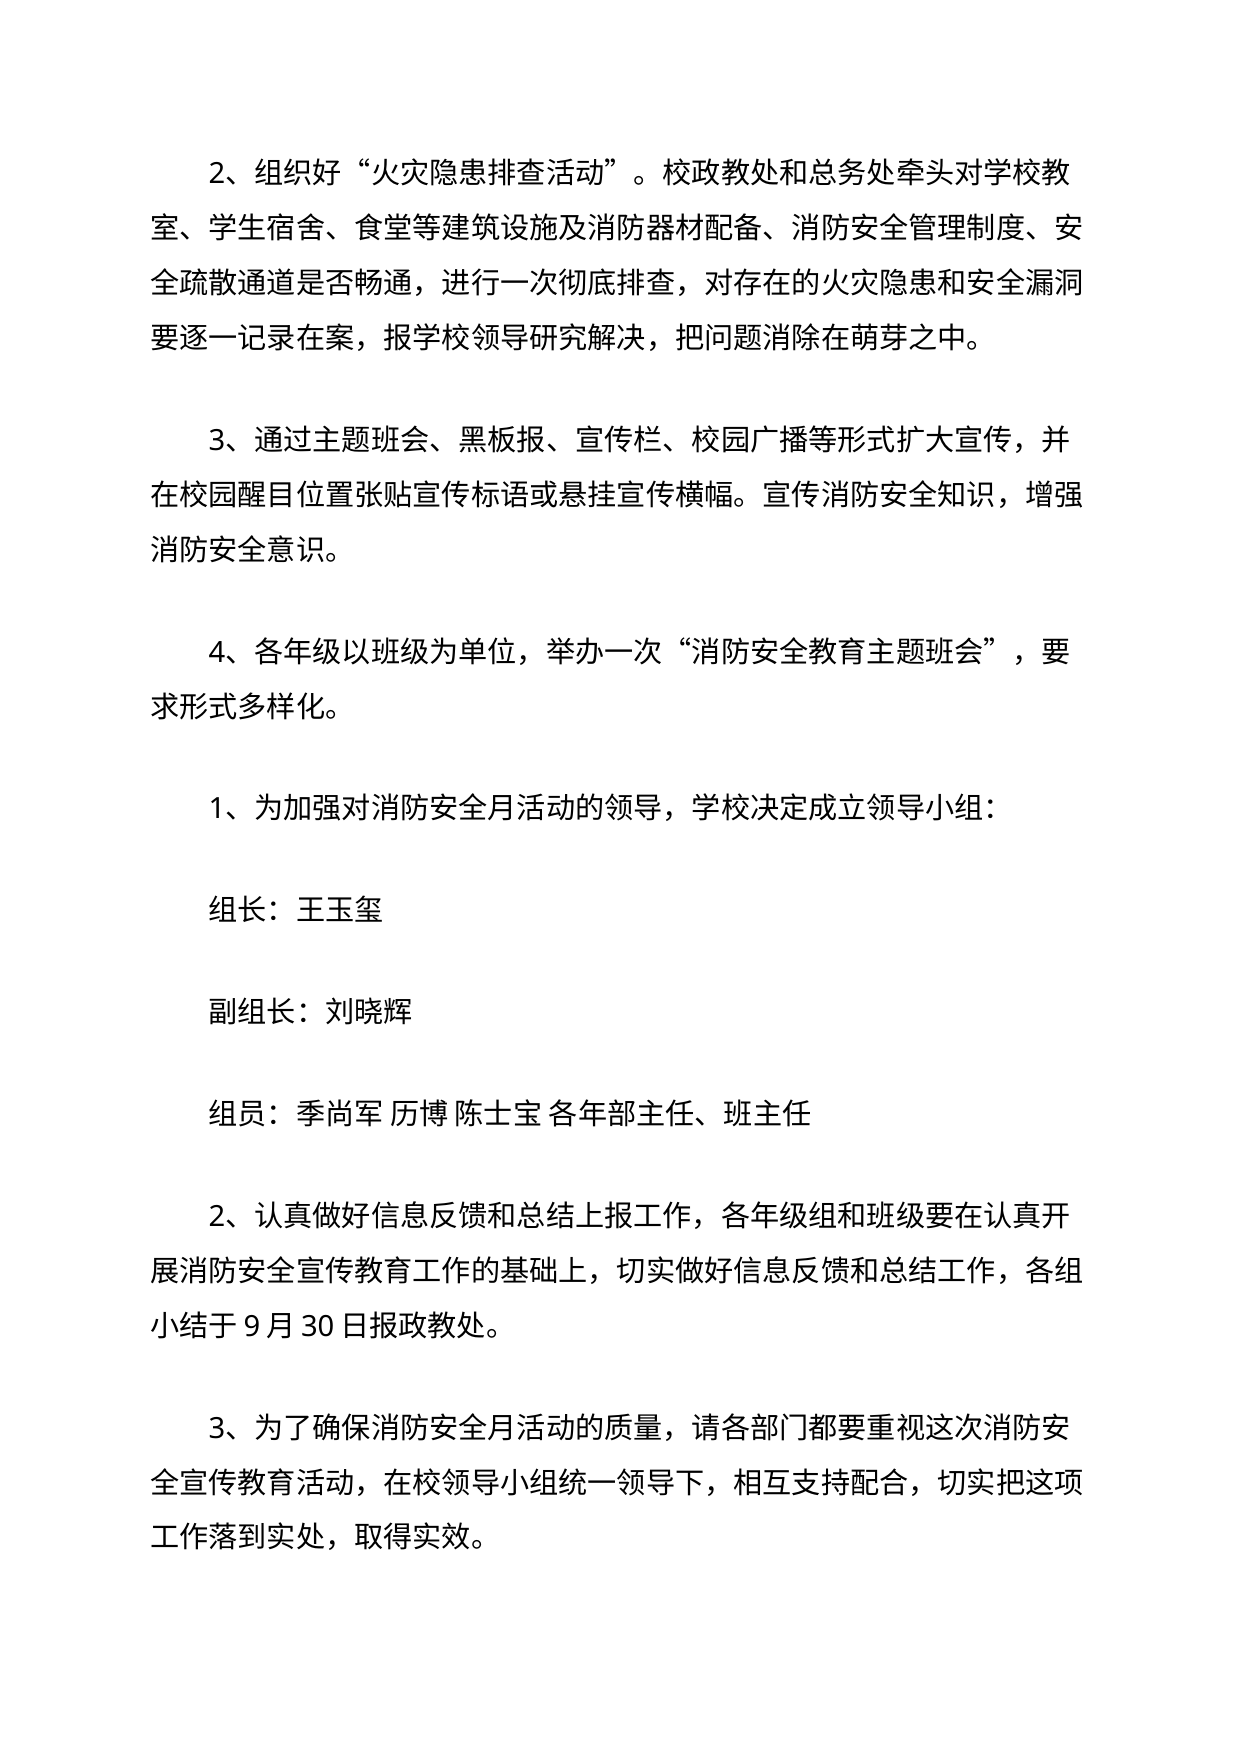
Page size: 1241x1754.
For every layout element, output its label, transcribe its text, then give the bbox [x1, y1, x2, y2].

text 2、组织好“火灾隐患排查活动”。校政教处和总务处牵头对学校教室、学生宿舍、食堂等建筑设施及消防器材配备、消防安全管理制度、安全疏散通道是否畅通，进行一次彻底排查，对存在的火灾隐患和安全漏洞要逐一记录在案，报学校领导研究解决，把问题消除在萌芽之中。 [150, 150, 1090, 357]
text 4、各年级以班级为单位，举办一次“消防安全教育主题班会”，要求形式多样化。 [150, 628, 1090, 726]
text 组长：王玉玺 [150, 887, 1090, 929]
text 组员：季尚军 历博 陈士宝 各年部主任、班主任 [150, 1091, 1090, 1133]
text 3、为了确保消防安全月活动的质量，请各部门都要重视这次消防安全宣传教育活动，在校领导小组统一领导下，相互支持配合，切实把这项工作落到实处，取得实效。 [150, 1404, 1090, 1556]
text 副组长：刘晓辉 [150, 989, 1090, 1031]
text 3、通过主题班会、黑板报、宣传栏、校园广播等形式扩大宣传，并在校园醒目位置张贴宣传标语或悬挂宣传横幅。宣传消防安全知识，增强消防安全意识。 [150, 417, 1090, 569]
text 1、为加强对消防安全月活动的领导，学校决定成立领导小组： [150, 785, 1090, 827]
text 2、认真做好信息反馈和总结上报工作，各年级组和班级要在认真开展消防安全宣传教育工作的基础上，切实做好信息反馈和总结工作，各组小结于9月30日报政教处。 [150, 1192, 1090, 1344]
